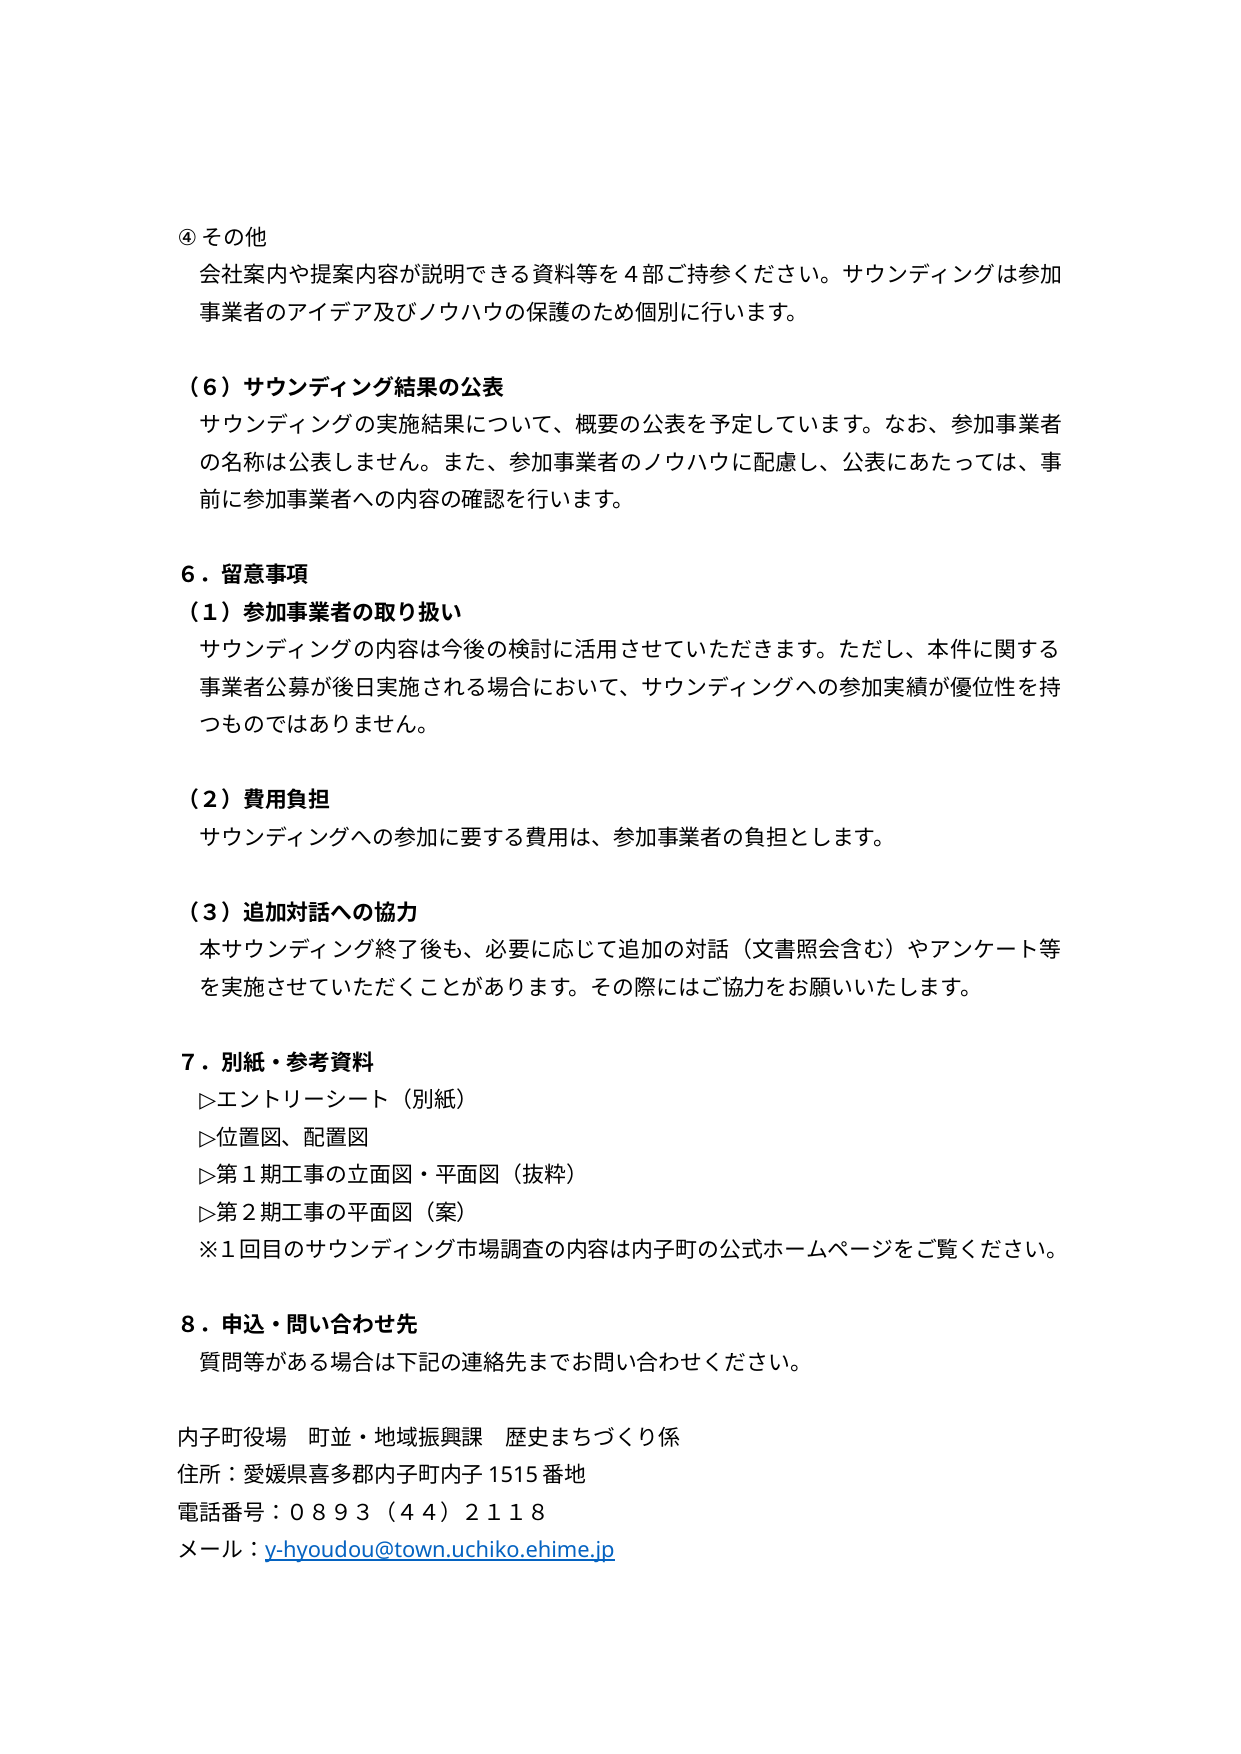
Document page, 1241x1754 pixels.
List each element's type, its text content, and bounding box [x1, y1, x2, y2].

text メール：y-hyoudou@town.uchiko.ehime.jp [177, 1529, 1063, 1567]
text サウンディングの実施結果について、概要の公表を予定しています。なお、参加事業者の名称は公表しません。また、参加事業者のノウハウに配慮し、公表にあたっては、事前に参加事業者への内容の確認を行います。 [177, 404, 1063, 517]
text （６）サウンディング結果の公表 [177, 367, 1063, 404]
text 内子町役場 町並・地域振興課 歴史まちづくり係 [177, 1417, 1063, 1454]
text 会社案内や提案内容が説明できる資料等を４部ご持参ください。サウンディングは参加事業者のアイデア及びノウハウの保護のため個別に行います。 [177, 254, 1063, 329]
text 本サウンディング終了後も、必要に応じて追加の対話（文書照会含む）やアンケート等を実施させていただくことがあります。その際にはご協力をお願いいたします。 [177, 929, 1063, 1004]
text ６．留意事項 [177, 554, 1063, 592]
text ④その他 [177, 217, 1063, 254]
text 住所：愛媛県喜多郡内子町内子1515番地 [177, 1454, 1063, 1492]
text 電話番号：０８９３（４４）２１１８ [177, 1492, 1063, 1529]
text 質問等がある場合は下記の連絡先までお問い合わせください。 [177, 1342, 1063, 1379]
text サウンディングへの参加に要する費用は、参加事業者の負担とします。 [177, 817, 1063, 854]
text ▷エントリーシート（別紙） [177, 1079, 1063, 1117]
text サウンディングの内容は今後の検討に活用させていただきます。ただし、本件に関する事業者公募が後日実施される場合において、サウンディングへの参加実績が優位性を持つものではありません。 [199, 629, 1063, 742]
text ７．別紙・参考資料 [177, 1042, 1063, 1079]
text （２）費用負担 [177, 779, 1063, 817]
text ▷第１期工事の立面図・平面図（抜粋） [177, 1154, 1063, 1192]
text ▷第２期工事の平面図（案） [177, 1192, 1063, 1229]
text （３）追加対話への協力 [177, 892, 1063, 929]
text （１）参加事業者の取り扱い [177, 592, 1063, 629]
text ※１回目のサウンディング市場調査の内容は内子町の公式ホームページをご覧ください。 [177, 1229, 1063, 1267]
text ８．申込・問い合わせ先 [177, 1304, 1063, 1342]
text ▷位置図、配置図 [177, 1117, 1063, 1154]
